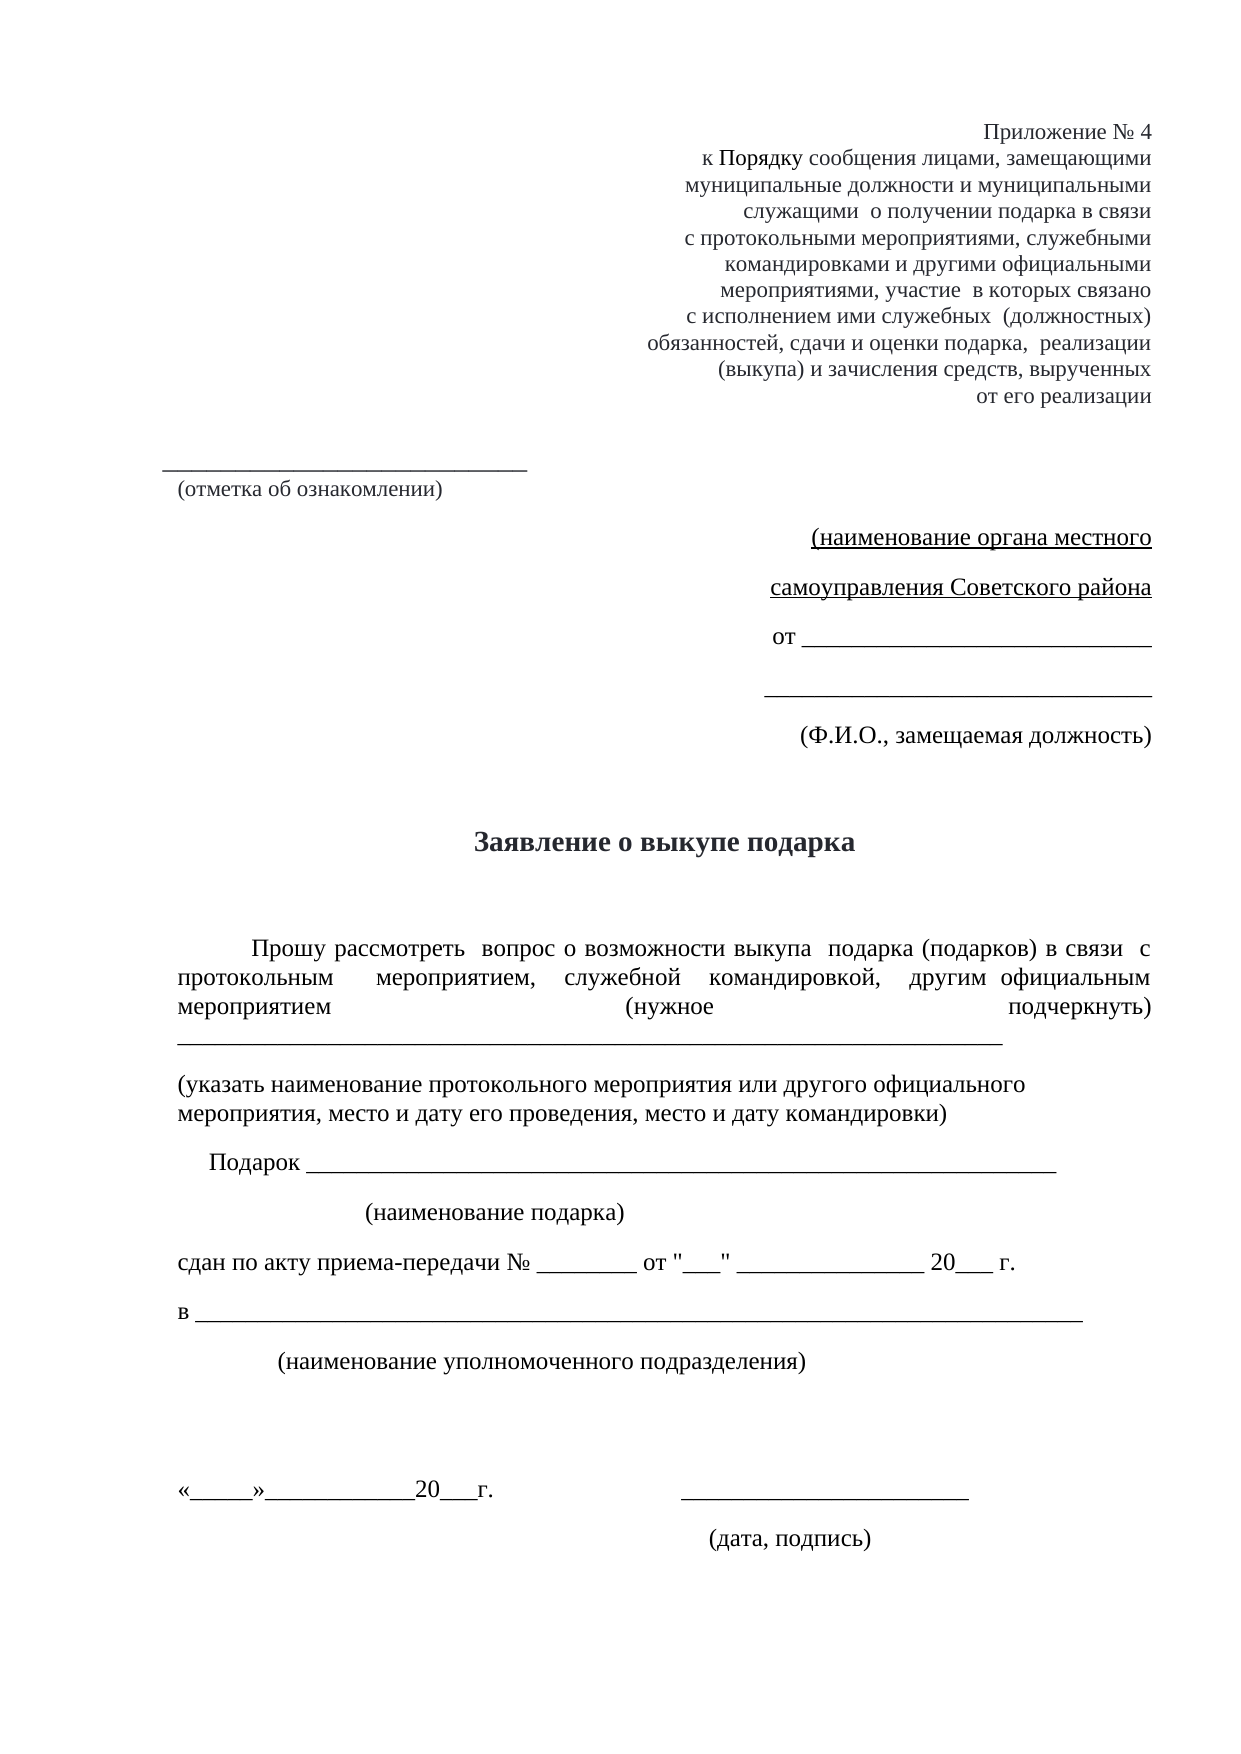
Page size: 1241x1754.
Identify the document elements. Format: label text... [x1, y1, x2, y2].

text мероприятиями, участие в которых связано [177, 276, 1152, 303]
text от его реализации [177, 382, 1152, 408]
text муниципальные должности и муниципальными [177, 171, 1152, 197]
text командировками и другими официальными [177, 250, 1152, 276]
text (выкупа) и зачисления средств, вырученных [177, 355, 1152, 382]
text «_____»____________20___г. _______________________ [177, 1474, 1152, 1502]
text обязанностей, сдачи и оценки подарка, реализации [177, 329, 1152, 355]
text (наименование уполномоченного подразделения) [177, 1346, 1152, 1374]
text с протокольными мероприятиями, служебными [177, 223, 1152, 250]
text Заявление о выкупе подарка [177, 824, 1152, 858]
text с исполнением ими служебных (должностных) [177, 303, 1152, 329]
text самоуправления Советского района [177, 572, 1152, 601]
text (указать наименование протокольного мероприятия или другого официального мероприятия, место и дату его проведения, место и дату командировки) [177, 1069, 1152, 1127]
text Подарок ____________________________________________________________ [177, 1147, 1152, 1176]
text _______________________________ [177, 671, 1152, 700]
text Приложение № 4 к Порядку сообщения лицами, замещающими [177, 118, 1152, 171]
text (наименование органа местного [177, 522, 1152, 551]
text (Ф.И.О., замещаемая должность) [177, 721, 1152, 749]
text служащими о получении подарка в связи [177, 197, 1152, 223]
text (отметка об ознакомлении) [177, 475, 1152, 501]
text (дата, подпись) [177, 1523, 1152, 1552]
text (наименование подарка) [177, 1197, 1152, 1226]
text сдан по акту приема-передачи № ________ от "___" _______________ 20___ г. [177, 1247, 1152, 1275]
text Прошу рассмотреть вопрос о возможности выкупа подарка (подарков) в связи с протокольным мероприятием, служебной командировкой, другим официальным мероприятием (нужное подчеркнуть) __________________________________________________________________ [177, 933, 1152, 1048]
text от ____________________________ [177, 621, 1152, 650]
text в _______________________________________________________________________ [177, 1296, 1152, 1325]
text _________________________ [162, 442, 1152, 475]
